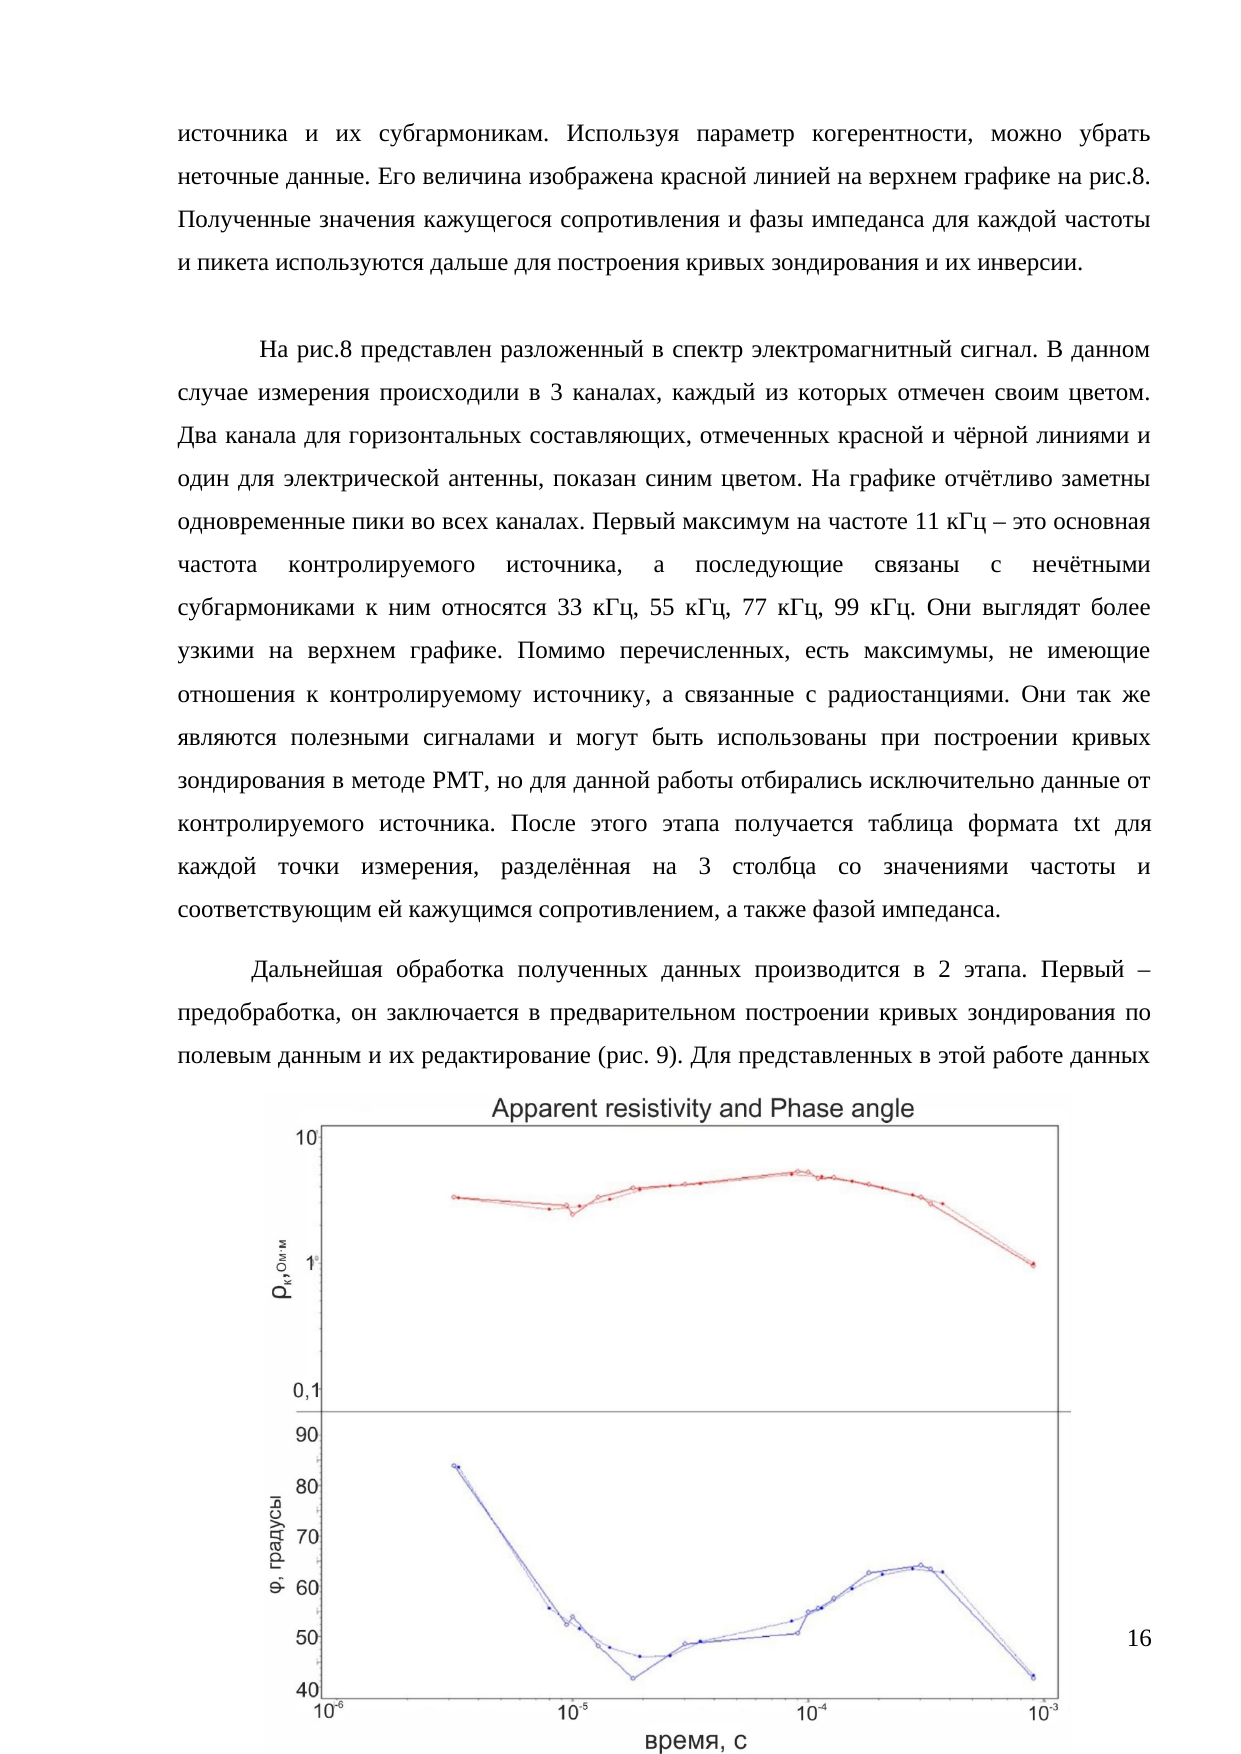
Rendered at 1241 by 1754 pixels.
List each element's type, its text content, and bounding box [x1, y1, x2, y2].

picture [262, 1093, 1071, 1754]
text На рис.8 представлен разложенный в спектр электромагнитный сигнал. В данном случае измерения происходили в 3 каналах, каждый из которых отмечен своим цветом. Два канала для горизонтальных составляющих, отмеченных красной и чёрной линиями и один для электрической антенны, показан синим цветом. На графике отчётливо заметны одновременные пики во всех каналах. Первый максимум на частоте 11 кГц – это основная частота контролируемого источника, а последующие связаны с нечётными субгармониками к ним относятся 33 кГц, 55 кГц, 77 кГц, 99 кГц. Они выглядят более узкими на верхнем графике. Помимо перечисленных, есть максимумы, не имеющие отношения к контролируемому источнику, а связанные с радиостанциями. Они так же являются полезными сигналами и могут быть использованы при построении кривых зондирования в методе РМТ, но для данной работы отбирались исключительно данные от контролируемого источника. После этого этапа получается таблица формата txt для каждой точки измерения, разделённая на 3 столбца со значениями частоты и соответствующим ей кажущимся сопротивлением, а также фазой импеданса. [177, 334, 1152, 923]
text Дальнейшая обработка полученных данных производится в 2 этапа. Первый – предобработка, он заключается в предварительном построении кривых зондирования по полевым данным и их редактирование (рис. 9). Для представленных в этой работе данных предобработка проводилась в программе ZDconvert. На этом этапе кривые сглаживаются и группируются в ряды по профилям, а также из них удаляются резкие пики. При этом сырые данные преобразуются из таблицы (txt) для каждой точки измерения, где всем частотам соответствует своё кажущееся сопротивление и разность фаз в специальный формат (mdf), который принимается на вход программой инверсии. В нём сначала задаётся общий для всех пикетов список периодов в порядке возрастания, пересчитанный из частот, а затем параметры точки измерения, а именно: положение на профиле, высота абсолютная или превышение над одной из точек. Далее список кажущихся сопротивлений, а после него такой же для разности фаз. Измеренные параметры записываются в ряд соответствуя тому периоду, на котором они были измерены, то есть в порядке его увеличения. [177, 954, 1152, 1069]
